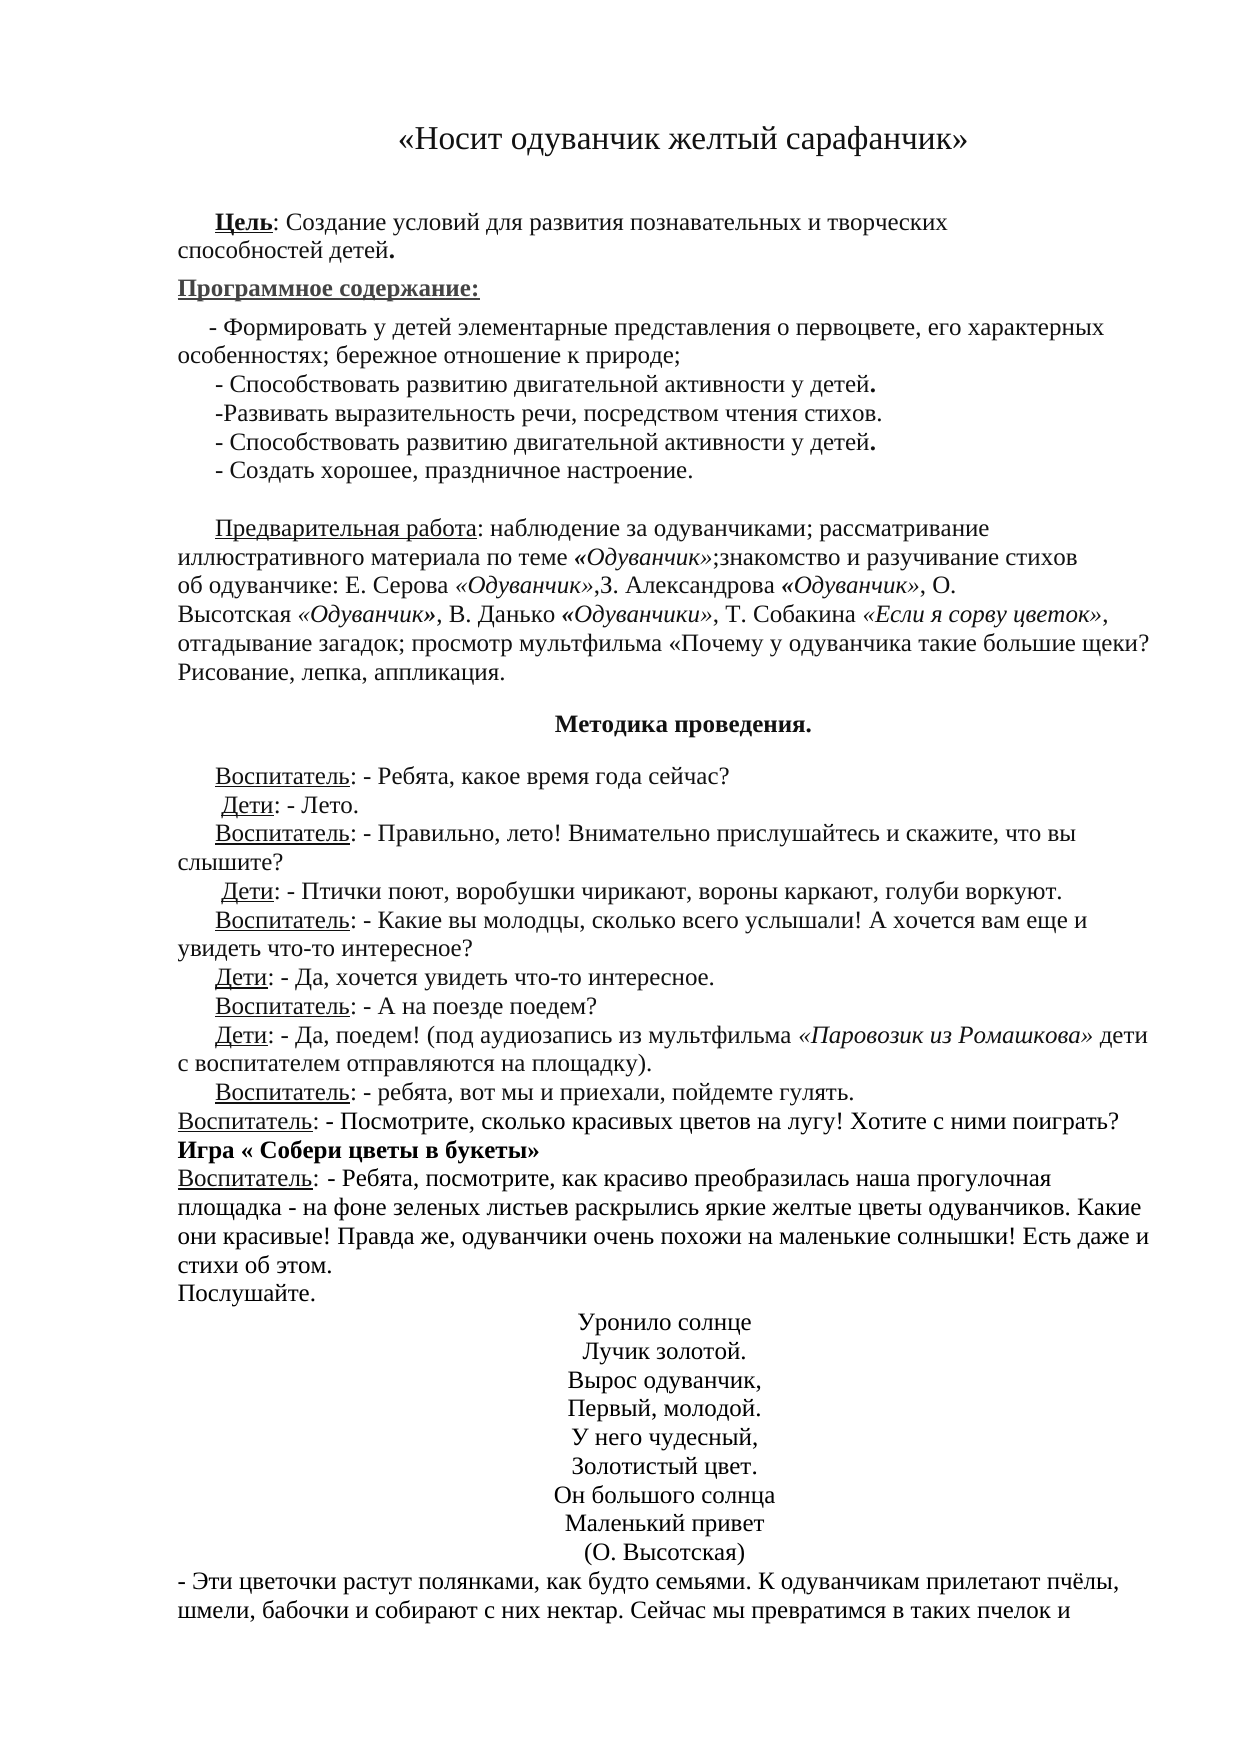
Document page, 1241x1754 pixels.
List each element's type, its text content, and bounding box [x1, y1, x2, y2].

text Воспитатель: - Посмотрите, сколько красивых цветов на лугу! Хотите с ними поиграть? [177, 1106, 1152, 1135]
text Послушайте. [177, 1278, 1152, 1307]
text Вырос одуванчик, [177, 1365, 1152, 1393]
text Золотистый цвет. [177, 1451, 1152, 1480]
text - Формировать у детей элементарные представления о первоцвете, его характерных особенностях; бережное отношение к природе; [177, 312, 1152, 369]
text Лучик золотой. [177, 1336, 1152, 1365]
text У него чудесный, [177, 1422, 1152, 1451]
text шмели, бабочки и собирают с них нектар. Сейчас мы превратимся в таких пчелок и [177, 1595, 1152, 1623]
text Маленький привет [177, 1508, 1152, 1537]
text Воспитатель: - ребята, вот мы и приехали, пойдемте гулять. [177, 1077, 1152, 1106]
text Программное содержание: [177, 273, 1152, 302]
text Первый, молодой. [177, 1393, 1152, 1422]
text - Способствовать развитию двигательной активности у детей. [177, 369, 1152, 398]
text Игра « Собери цветы в букеты» [177, 1135, 1152, 1163]
text Воспитатель: - Правильно, лето! Внимательно прислушайтесь и скажите, что вы слышите? [177, 818, 1152, 876]
text -Развивать выразительность речи, посредством чтения стихов. [177, 398, 1152, 427]
text Методика проведения. [177, 709, 1152, 737]
text Воспитатель: - Какие вы молодцы, сколько всего услышали! А хочется вам еще и увидеть что-то интересное? [177, 905, 1152, 962]
text Предварительная работа: наблюдение за одуванчиками; рассматривание иллюстративного материала по теме «Одуванчик»;знакомство и разучивание стихов об одуванчике: Е. Серова «Одуванчик»,З. Александрова «Одуванчик», О. Высотская «Одуванчик», В. Данько «Одуванчики», Т. Собакина «Если я сорву цветок», отгадывание загадок; просмотр мультфильма «Почему у одуванчика такие большие щеки? Рисование, лепка, аппликация. [177, 513, 1152, 685]
text Дети: - Да, поедем! (под аудиозапись из мультфильма «Паровозик из Ромашкова» дети с воспитателем отправляются на площадку). [177, 1020, 1152, 1077]
text Воспитатель: - А на поезде поедем? [177, 991, 1152, 1020]
text Дети: - Птички поют, воробушки чирикают, вороны каркают, голуби воркуют. [177, 876, 1152, 905]
text Воспитатель: - Ребята, посмотрите, как красиво преобразилась наша прогулочная площадка - на фоне зеленых листьев раскрылись яркие желтые цветы одуванчиков. Какие они красивые! Правда же, одуванчики очень похожи на маленькие солнышки! Есть даже и стихи об этом. [177, 1163, 1152, 1278]
text - Создать хорошее, праздничное настроение. [177, 455, 1152, 484]
text (О. Высотская) [177, 1537, 1152, 1566]
text Дети: - Лето. [177, 790, 1152, 818]
text Уронило солнце [177, 1307, 1152, 1336]
text Дети: - Да, хочется увидеть что-то интересное. [177, 962, 1152, 991]
text Он большого солнца [177, 1480, 1152, 1508]
text - Способствовать развитию двигательной активности у детей. [177, 427, 1152, 455]
text Воспитатель: - Ребята, какое время года сейчас? [177, 761, 1152, 790]
text «Носит одуванчик желтый сарафанчик» [177, 118, 1152, 156]
text - Эти цветочки растут полянками, как будто семьями. К одуванчикам прилетают пчёлы, [177, 1566, 1152, 1595]
text Цель: Создание условий для развития познавательных и творческих способностей детей. [177, 207, 1152, 264]
